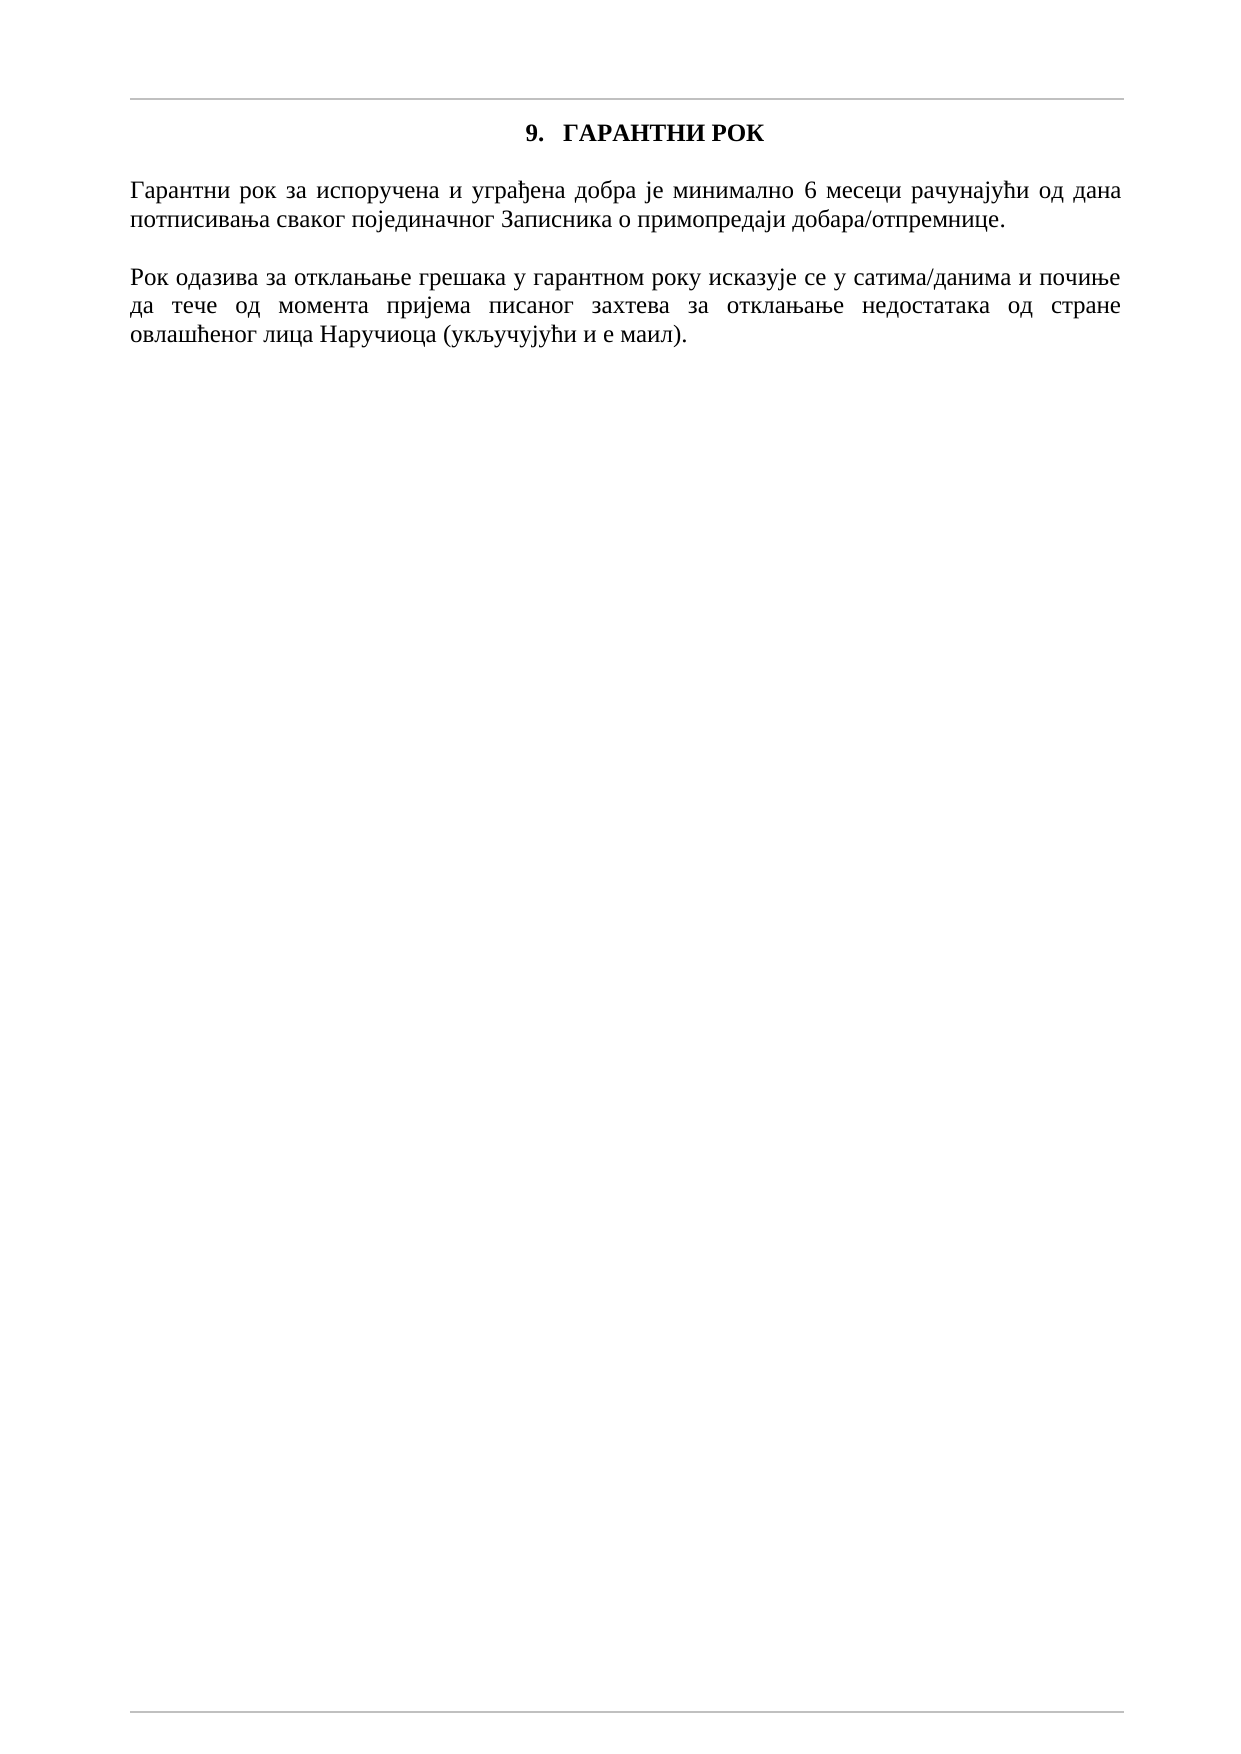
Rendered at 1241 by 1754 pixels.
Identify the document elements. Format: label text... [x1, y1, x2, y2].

list ГАРАНТНИ РОК [167, 118, 1122, 147]
text Рок одазива за отклањање грешака у гарантном року исказује се у сатима/данима и почиње да тече од момента пријема писаног захтева за отклањање недостатака од стране овлашћеног лица Наручиоца (укључујући и е маил). [130, 262, 1122, 348]
text Гарантни рок за испоручена и уграђена добра је минимално 6 месеци рачунајући од дана потписивања сваког појединачног Записника о примопредаји добара/отпремнице. [130, 176, 1122, 233]
